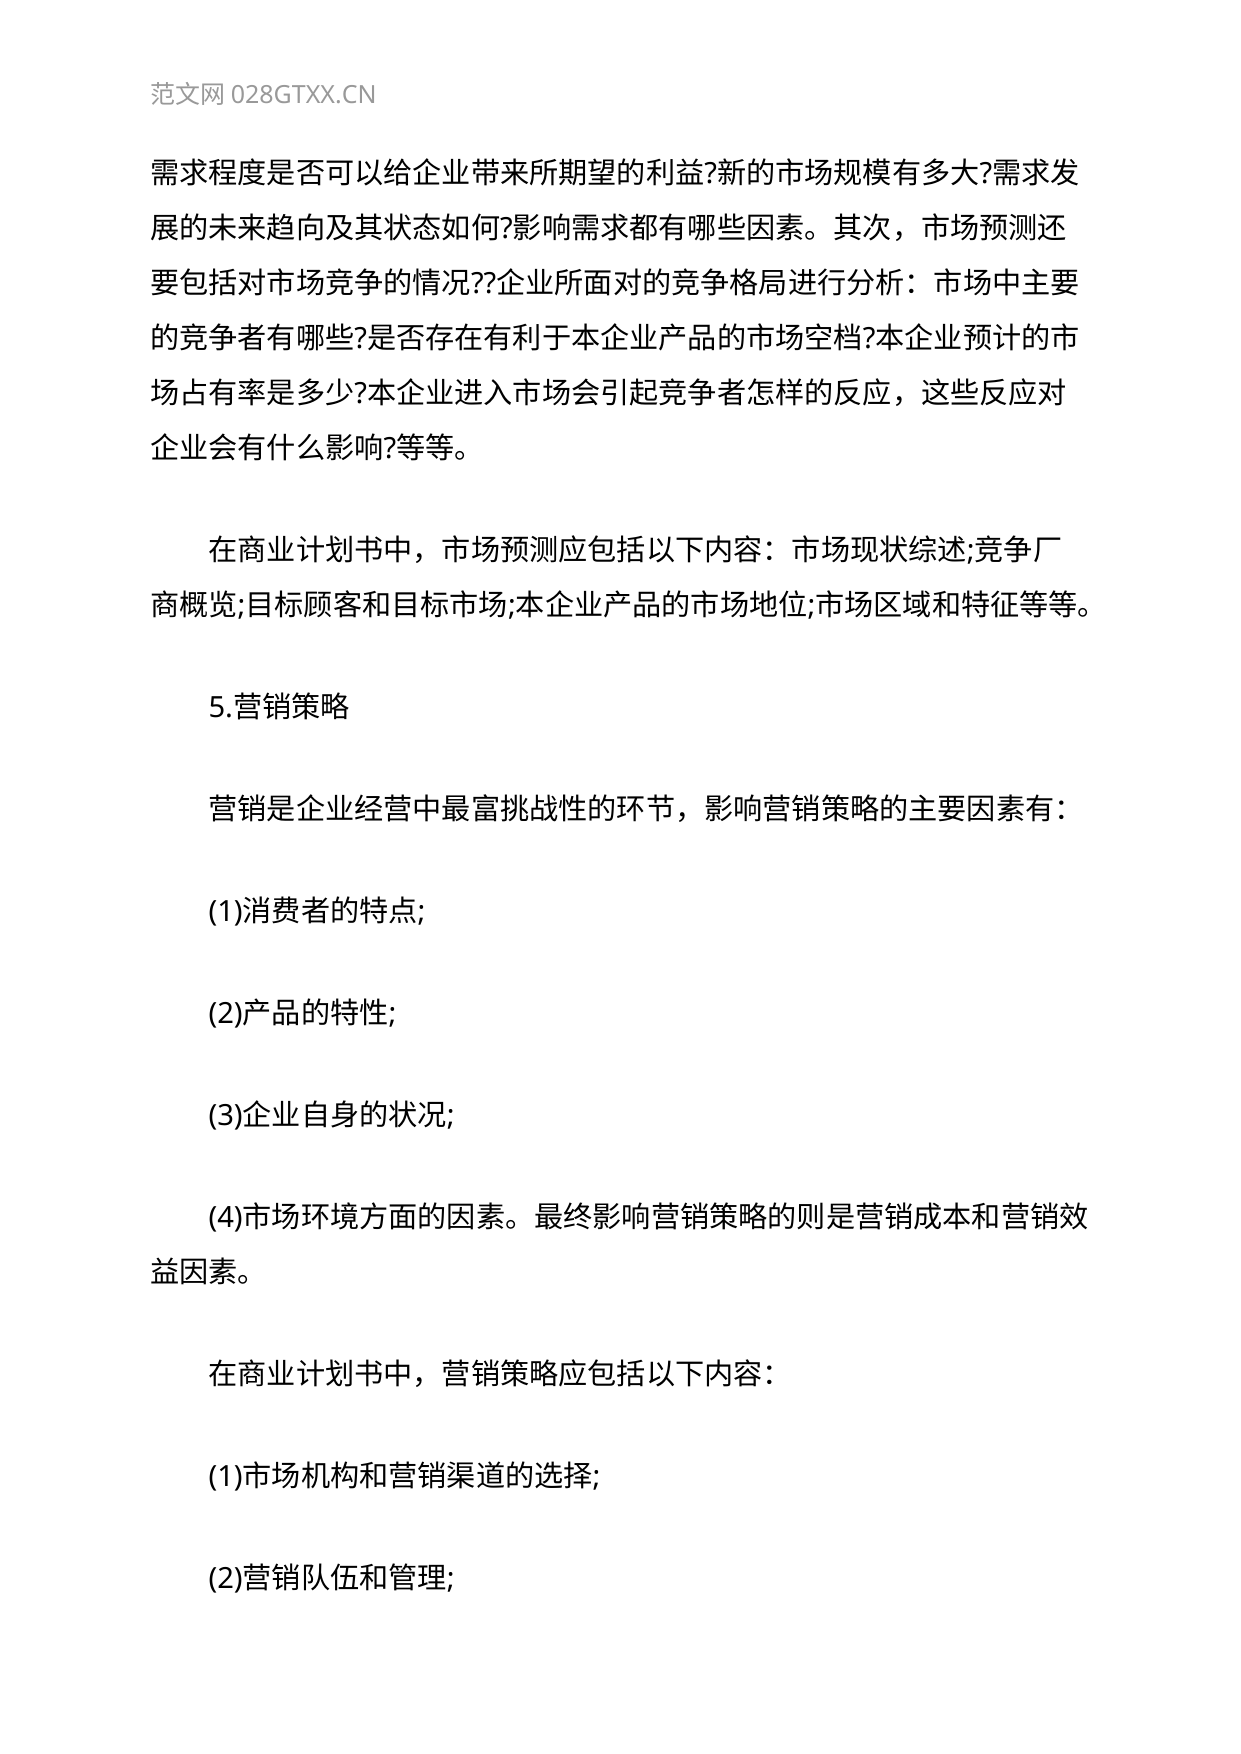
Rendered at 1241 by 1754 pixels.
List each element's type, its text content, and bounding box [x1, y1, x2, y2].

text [150, 150, 1090, 467]
text (4)市场环境方面的因素。最终影响营销策略的则是营销成本和营销效益因素。 [150, 1194, 1090, 1291]
text (1)消费者的特点; [150, 888, 1090, 930]
text (2)产品的特性; [150, 990, 1090, 1032]
text (3)企业自身的状况; [150, 1092, 1090, 1134]
text 营销是企业经营中最富挑战性的环节，影响营销策略的主要因素有： [150, 786, 1090, 828]
text (2)营销队伍和管理; [150, 1554, 1090, 1597]
text 在商业计划书中，市场预测应包括以下内容：市场现状综述;竞争厂商概览;目标顾客和目标市场;本企业产品的市场地位;市场区域和特征等等。 [150, 527, 1090, 624]
text (1)市场机构和营销渠道的选择; [150, 1452, 1090, 1494]
text 5.营销策略 [150, 684, 1090, 726]
text 在商业计划书中，营销策略应包括以下内容： [150, 1350, 1090, 1393]
